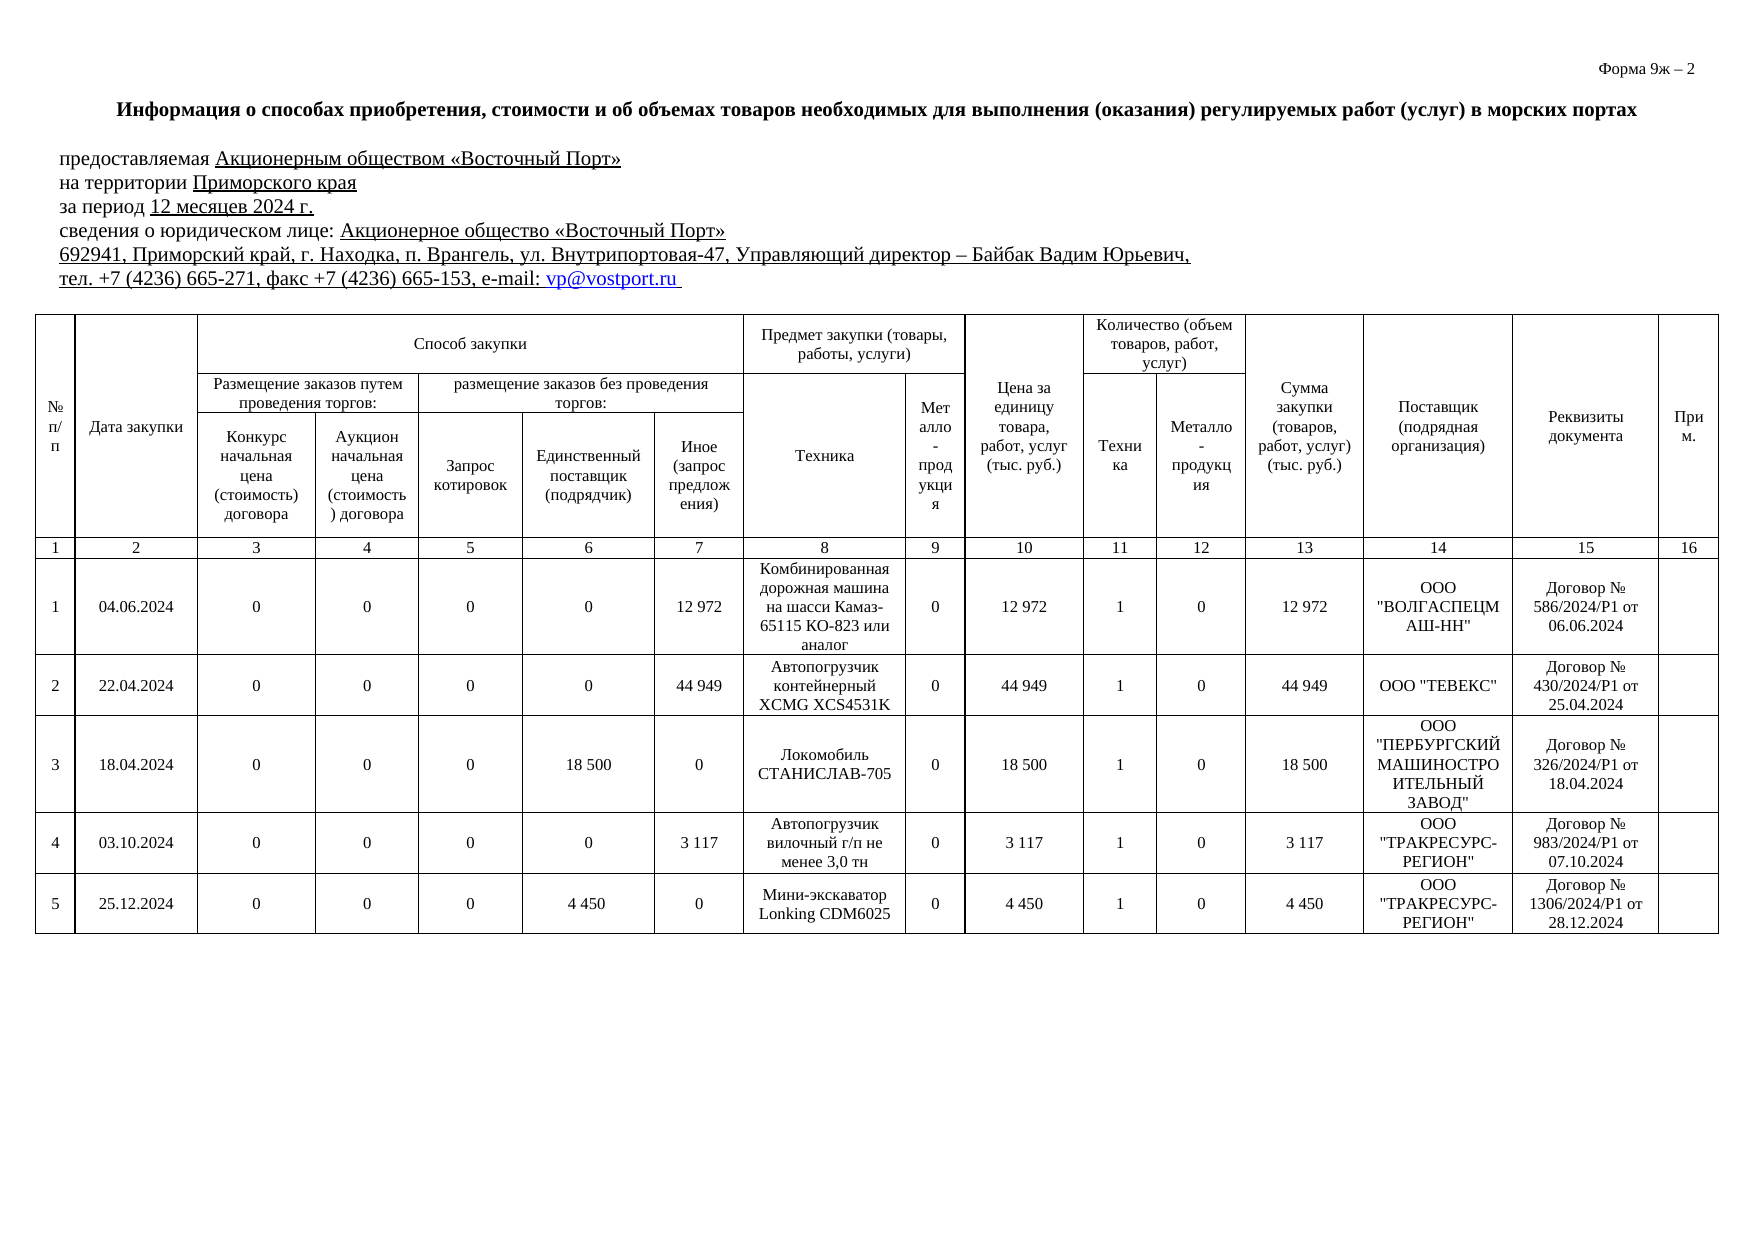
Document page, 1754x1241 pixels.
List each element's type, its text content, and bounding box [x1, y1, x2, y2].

table_cell ООО "ТРАКРЕСУРС-РЕГИОН" [1364, 813, 1512, 873]
table_header № п/п [36, 315, 74, 537]
table_cell 8 [744, 538, 905, 557]
table_cell 0 [198, 716, 315, 812]
table_cell 44 949 [655, 655, 743, 715]
table_cell 0 [655, 716, 743, 812]
table_cell [1659, 813, 1718, 873]
table_cell 1 [36, 559, 74, 654]
table_cell ООО "ТРАКРЕСУРС-РЕГИОН" [1364, 874, 1512, 933]
table_header Реквизиты документа [1513, 315, 1658, 537]
table_cell 0 [523, 655, 654, 715]
table_cell 0 [1157, 559, 1245, 654]
table_cell 12 972 [1246, 559, 1363, 654]
table_header Способ закупки [198, 315, 743, 372]
table_cell 7 [655, 538, 743, 557]
table_header Дата закупки [76, 315, 197, 537]
table_cell Договор № 1306/2024/Р1 от 28.12.2024 [1513, 874, 1658, 933]
table_cell 1 [1084, 655, 1156, 715]
table_cell 4 [36, 813, 74, 873]
table_cell 22.04.2024 [76, 655, 197, 715]
table_cell 44 949 [1246, 655, 1363, 715]
text за период 12 месяцев 2024 г. [59, 194, 1695, 218]
table_cell 4 450 [523, 874, 654, 933]
table_cell Аукцион начальная цена (стоимость) договора [316, 413, 418, 537]
text на территории Приморского края [59, 169, 1695, 194]
table_cell 0 [1157, 813, 1245, 873]
table_cell Металло-продукция [906, 374, 964, 537]
table_cell 0 [906, 813, 964, 873]
table_cell ООО "ПЕРБУРГСКИЙ МАШИНОСТРОИТЕЛЬНЫЙ ЗАВОД" [1364, 716, 1512, 812]
table_cell 12 972 [655, 559, 743, 654]
table_cell 4 450 [1246, 874, 1363, 933]
table_cell 0 [523, 559, 654, 654]
table_cell 0 [906, 559, 964, 654]
table_cell 0 [1157, 716, 1245, 812]
table_cell 2 [76, 538, 197, 557]
table_cell размещение заказов без проведения торгов: [419, 374, 743, 412]
table_cell 0 [906, 655, 964, 715]
table_cell 0 [1157, 874, 1245, 933]
table_cell 0 [655, 874, 743, 933]
table_cell Автопогрузчик контейнерный XCMG XCS4531K [744, 655, 905, 715]
table_cell 0 [316, 716, 418, 812]
table_cell [1659, 559, 1718, 654]
table_cell 18 500 [1246, 716, 1363, 812]
table_cell Договор № 430/2024/Р1 от 25.04.2024 [1513, 655, 1658, 715]
table_cell Металло-продукция [1157, 374, 1245, 537]
table_cell Техника [1084, 374, 1156, 537]
table_cell 0 [523, 813, 654, 873]
table_cell 1 [1084, 874, 1156, 933]
table_cell 5 [419, 538, 522, 557]
table_cell 12 972 [966, 559, 1083, 654]
table_cell Договор № 983/2024/Р1 от 07.10.2024 [1513, 813, 1658, 873]
table_cell 12 [1157, 538, 1245, 557]
table_cell 18.04.2024 [76, 716, 197, 812]
table_cell 0 [419, 874, 522, 933]
table_cell Запрос котировок [419, 413, 522, 537]
table_cell 1 [1084, 716, 1156, 812]
table_header Цена за единицу товара, работ, услуг (тыс. руб.) [966, 315, 1083, 537]
table_cell 3 [36, 716, 74, 812]
table_header Прим. [1659, 315, 1718, 537]
table_cell 4 450 [966, 874, 1083, 933]
table_cell 9 [906, 538, 964, 557]
table_cell 1 [36, 538, 74, 557]
table_cell 10 [966, 538, 1083, 557]
table_cell 0 [316, 655, 418, 715]
table_cell Иное (запрос предложения) [655, 413, 743, 537]
table_cell 1 [1084, 813, 1156, 873]
table_cell 0 [316, 559, 418, 654]
table_cell 44 949 [966, 655, 1083, 715]
table_cell 5 [36, 874, 74, 933]
table_cell 25.12.2024 [76, 874, 197, 933]
table_cell 0 [419, 716, 522, 812]
text Информация о способах приобретения, стоимости и об объемах товаров необходимых для выполнения (оказания) регулируемых работ (услуг) в морских портах [59, 97, 1695, 121]
table_cell 0 [198, 655, 315, 715]
table_cell 18 500 [523, 716, 654, 812]
table_cell 0 [316, 813, 418, 873]
table_cell 0 [198, 874, 315, 933]
table_cell 6 [523, 538, 654, 557]
table_cell 2 [36, 655, 74, 715]
table_cell Договор № 326/2024/Р1 от 18.04.2024 [1513, 716, 1658, 812]
table_cell Конкурс начальная цена (стоимость) договора [198, 413, 315, 537]
table_header Поставщик (подрядная организация) [1364, 315, 1512, 537]
table_cell Мини-экскаватор Lonking CDM6025 [744, 874, 905, 933]
table_cell 0 [419, 559, 522, 654]
table_cell 0 [419, 655, 522, 715]
table_cell 14 [1364, 538, 1512, 557]
table_cell Автопогрузчик вилочный г/п не менее 3,0 тн [744, 813, 905, 873]
table_cell Размещение заказов путем проведения торгов: [198, 374, 418, 412]
table_cell 04.06.2024 [76, 559, 197, 654]
table_cell 0 [316, 874, 418, 933]
table_header Сумма закупки (товаров, работ, услуг) (тыс. руб.) [1246, 315, 1363, 537]
text сведения о юридическом лице: Акционерное общество «Восточный Порт» [59, 218, 1695, 242]
table_cell 4 [316, 538, 418, 557]
table_header Предмет закупки (товары, работы, услуги) [744, 315, 964, 372]
table_cell 3 117 [655, 813, 743, 873]
table_cell 18 500 [966, 716, 1083, 812]
table_cell Локомобиль СТАНИСЛАВ-705 [744, 716, 905, 812]
table_cell 0 [906, 716, 964, 812]
table_cell 11 [1084, 538, 1156, 557]
table_cell ООО "ТЕВЕКС" [1364, 655, 1512, 715]
table_cell [1659, 874, 1718, 933]
text предоставляемая Акционерным обществом «Восточный Порт» [59, 146, 1695, 169]
table_cell 0 [1157, 655, 1245, 715]
table_cell 0 [906, 874, 964, 933]
text Форма 9ж – 2 [59, 59, 1695, 78]
table_cell 3 117 [1246, 813, 1363, 873]
table_cell Комбинированная дорожная машина на шасси Камаз-65115 КО-823 или аналог [744, 559, 905, 654]
table_cell ООО "ВОЛГАСПЕЦМАШ-НН" [1364, 559, 1512, 654]
text тел. +7 (4236) 665-271, факс +7 (4236) 665-153, e-mail: vp@vostport.ru [59, 266, 1695, 290]
table_cell [1659, 655, 1718, 715]
table_cell 0 [198, 813, 315, 873]
table_cell [1659, 716, 1718, 812]
table_cell 0 [198, 559, 315, 654]
table_header Количество (объем товаров, работ, услуг) [1084, 315, 1245, 372]
table_cell Техника [744, 374, 905, 537]
table_cell 16 [1659, 538, 1718, 557]
table_cell 15 [1513, 538, 1658, 557]
table_cell 3 [198, 538, 315, 557]
text 692941, Приморский край, г. Находка, п. Врангель, ул. Внутрипортовая-47, Управляющий директор – Байбак Вадим Юрьевич, [59, 242, 1695, 266]
table_cell 13 [1246, 538, 1363, 557]
table_cell 1 [1084, 559, 1156, 654]
table_cell Единственный поставщик (подрядчик) [523, 413, 654, 537]
table_cell 03.10.2024 [76, 813, 197, 873]
table_cell Договор № 586/2024/Р1 от 06.06.2024 [1513, 559, 1658, 654]
table_cell 0 [419, 813, 522, 873]
table_cell 3 117 [966, 813, 1083, 873]
